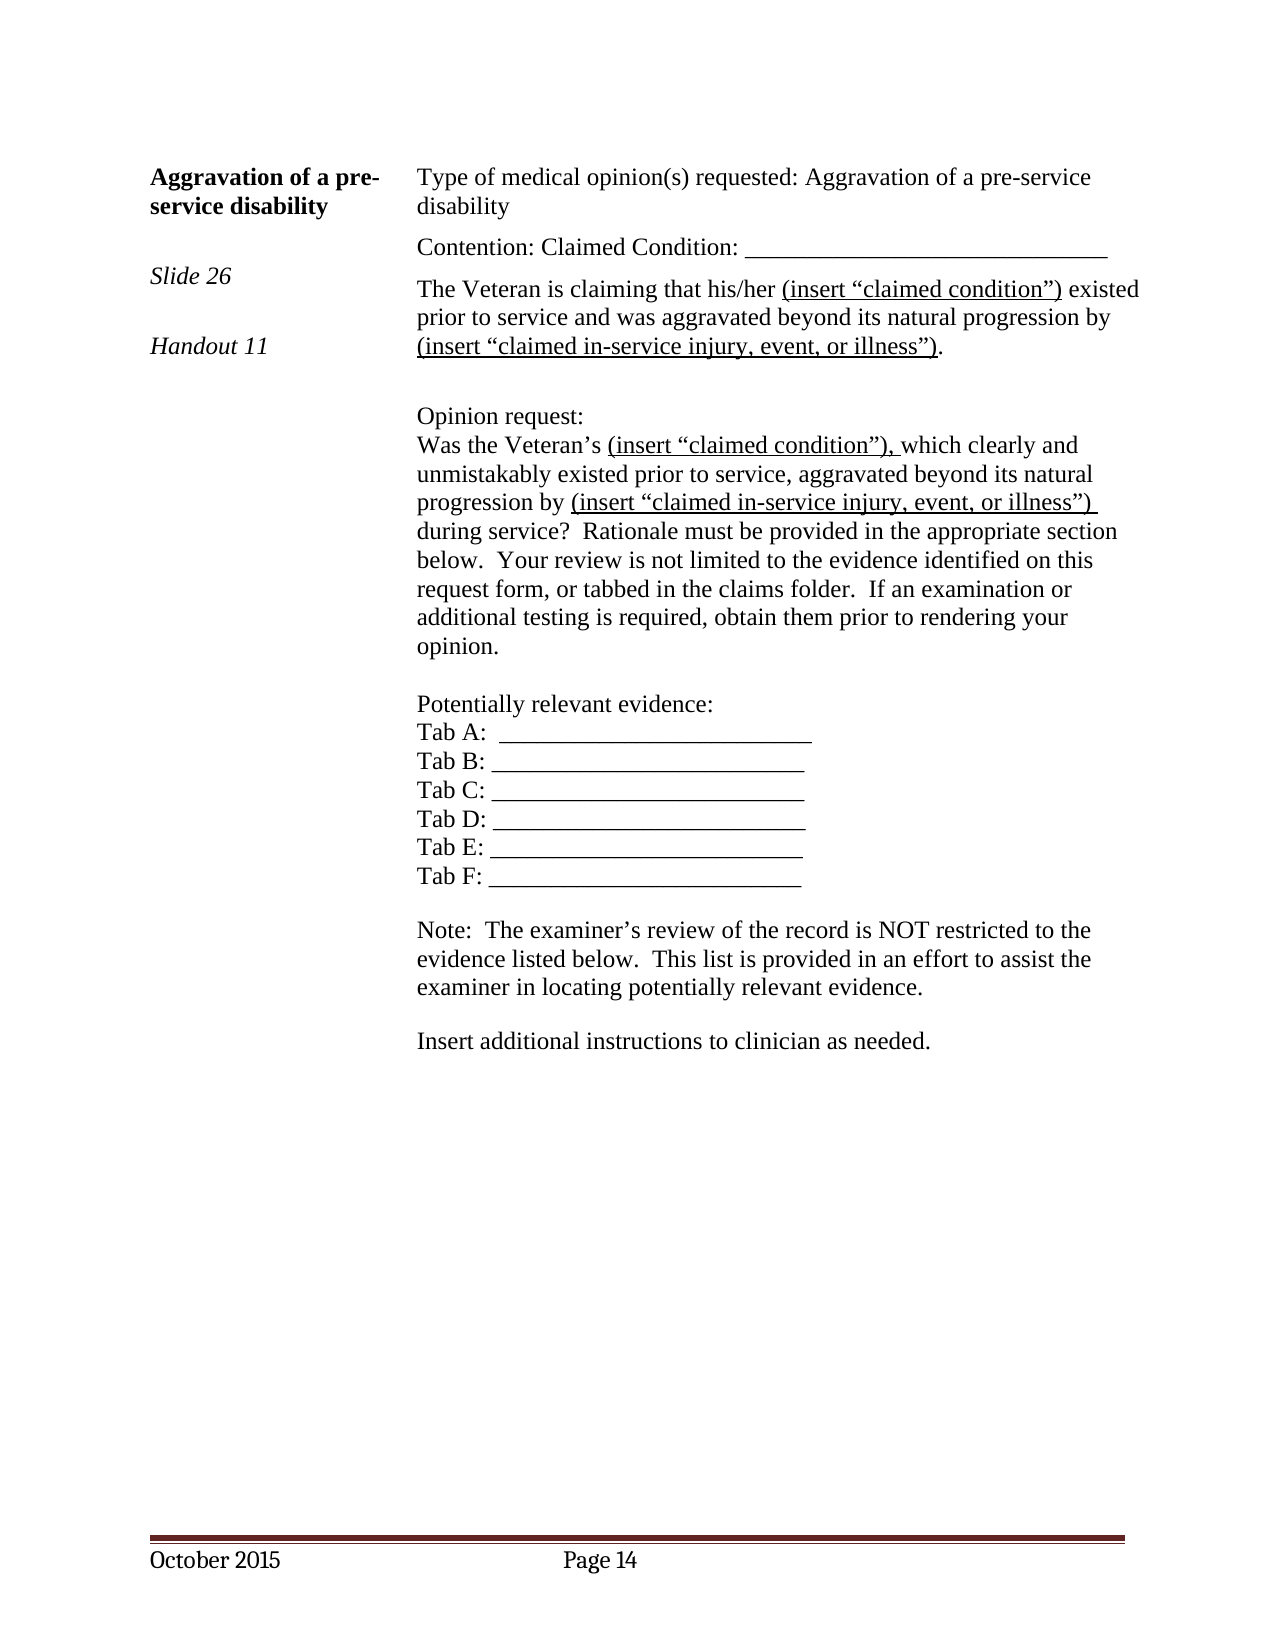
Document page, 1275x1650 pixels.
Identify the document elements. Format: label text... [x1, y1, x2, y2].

table_cell Aggravation of a pre-service disability Slide 26 Handout 11 [138, 150, 404, 1055]
table_cell Type of medical opinion(s) requested: Aggravation of a pre-service disability Contention: Claimed Condition: _____________________________ The Veteran is claiming that his/her (insert “claimed condition”) existed prior to service and was aggravated beyond its natural progression by (insert “claimed in-service injury, event, or illness”). Opinion request: Was the Veteran’s (insert “claimed condition”), which clearly and unmistakably existed prior to service, aggravated beyond its natural progression by (insert “claimed in-service injury, event, or illness”) during service? Rationale must be provided in the appropriate section below. Your review is not limited to the evidence identified on this request form, or tabbed in the claims folder. If an examination or additional testing is required, obtain them prior to rendering your opinion. Potentially relevant evidence: Tab A: _________________________ Tab B: _________________________ Tab C: _________________________ Tab D: _________________________ Tab E: _________________________ Tab F: _________________________ Note: The examiner’s review of the record is NOT restricted to the evidence listed below. This list is provided in an effort to assist the examiner in locating potentially relevant evidence. Insert additional instructions to clinician as needed. [405, 150, 1156, 1055]
